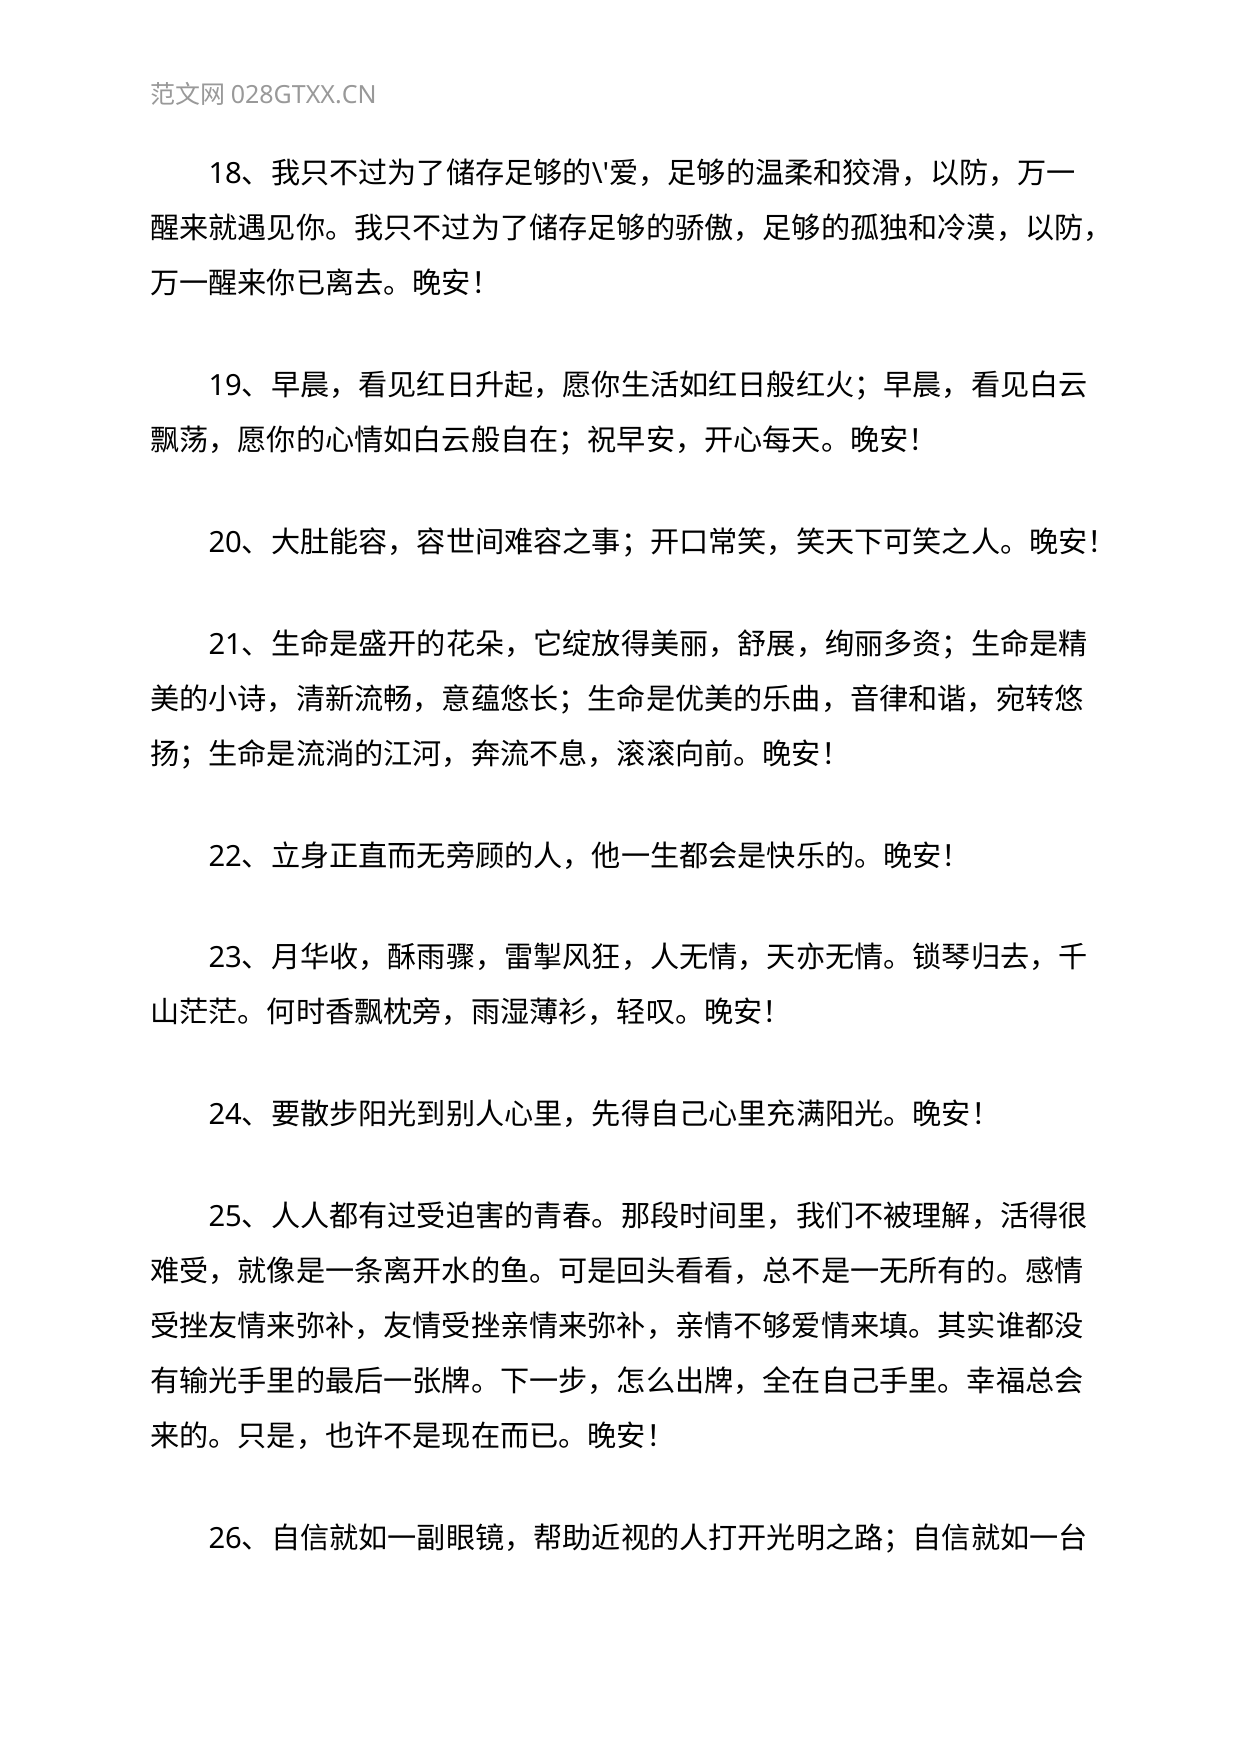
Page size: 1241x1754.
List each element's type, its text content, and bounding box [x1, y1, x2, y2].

text 21、生命是盛开的花朵，它绽放得美丽，舒展，绚丽多资；生命是精美的小诗，清新流畅，意蕴悠长；生命是优美的乐曲，音律和谐，宛转悠扬；生命是流淌的江河，奔流不息，滚滚向前。晚安！ [150, 620, 1090, 773]
text 19、早晨，看见红日升起，愿你生活如红日般红火；早晨，看见白云飘荡，愿你的心情如白云般自在；祝早安，开心每天。晚安！ [150, 362, 1090, 459]
text 18、我只不过为了储存足够的\'爱，足够的温柔和狡滑，以防，万一醒来就遇见你。我只不过为了储存足够的骄傲，足够的孤独和冷漠，以防，万一醒来你已离去。晚安！ [150, 150, 1090, 302]
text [150, 1514, 1090, 1557]
text 22、立身正直而无旁顾的人，他一生都会是快乐的。晚安！ [150, 832, 1090, 874]
text 24、要散步阳光到别人心里，先得自己心里充满阳光。晚安！ [150, 1091, 1090, 1133]
text 25、人人都有过受迫害的青春。那段时间里，我们不被理解，活得很难受，就像是一条离开水的鱼。可是回头看看，总不是一无所有的。感情受挫友情来弥补，友情受挫亲情来弥补，亲情不够爱情来填。其实谁都没有输光手里的最后一张牌。下一步，怎么出牌，全在自己手里。幸福总会来的。只是，也许不是现在而已。晚安！ [150, 1193, 1090, 1455]
text 23、月华收，酥雨骤，雷掣风狂，人无情，天亦无情。锁琴归去，千山茫茫。何时香飘枕旁，雨湿薄衫，轻叹。晚安！ [150, 934, 1090, 1031]
text 20、大肚能容，容世间难容之事；开口常笑，笑天下可笑之人。晚安！ [150, 518, 1090, 561]
